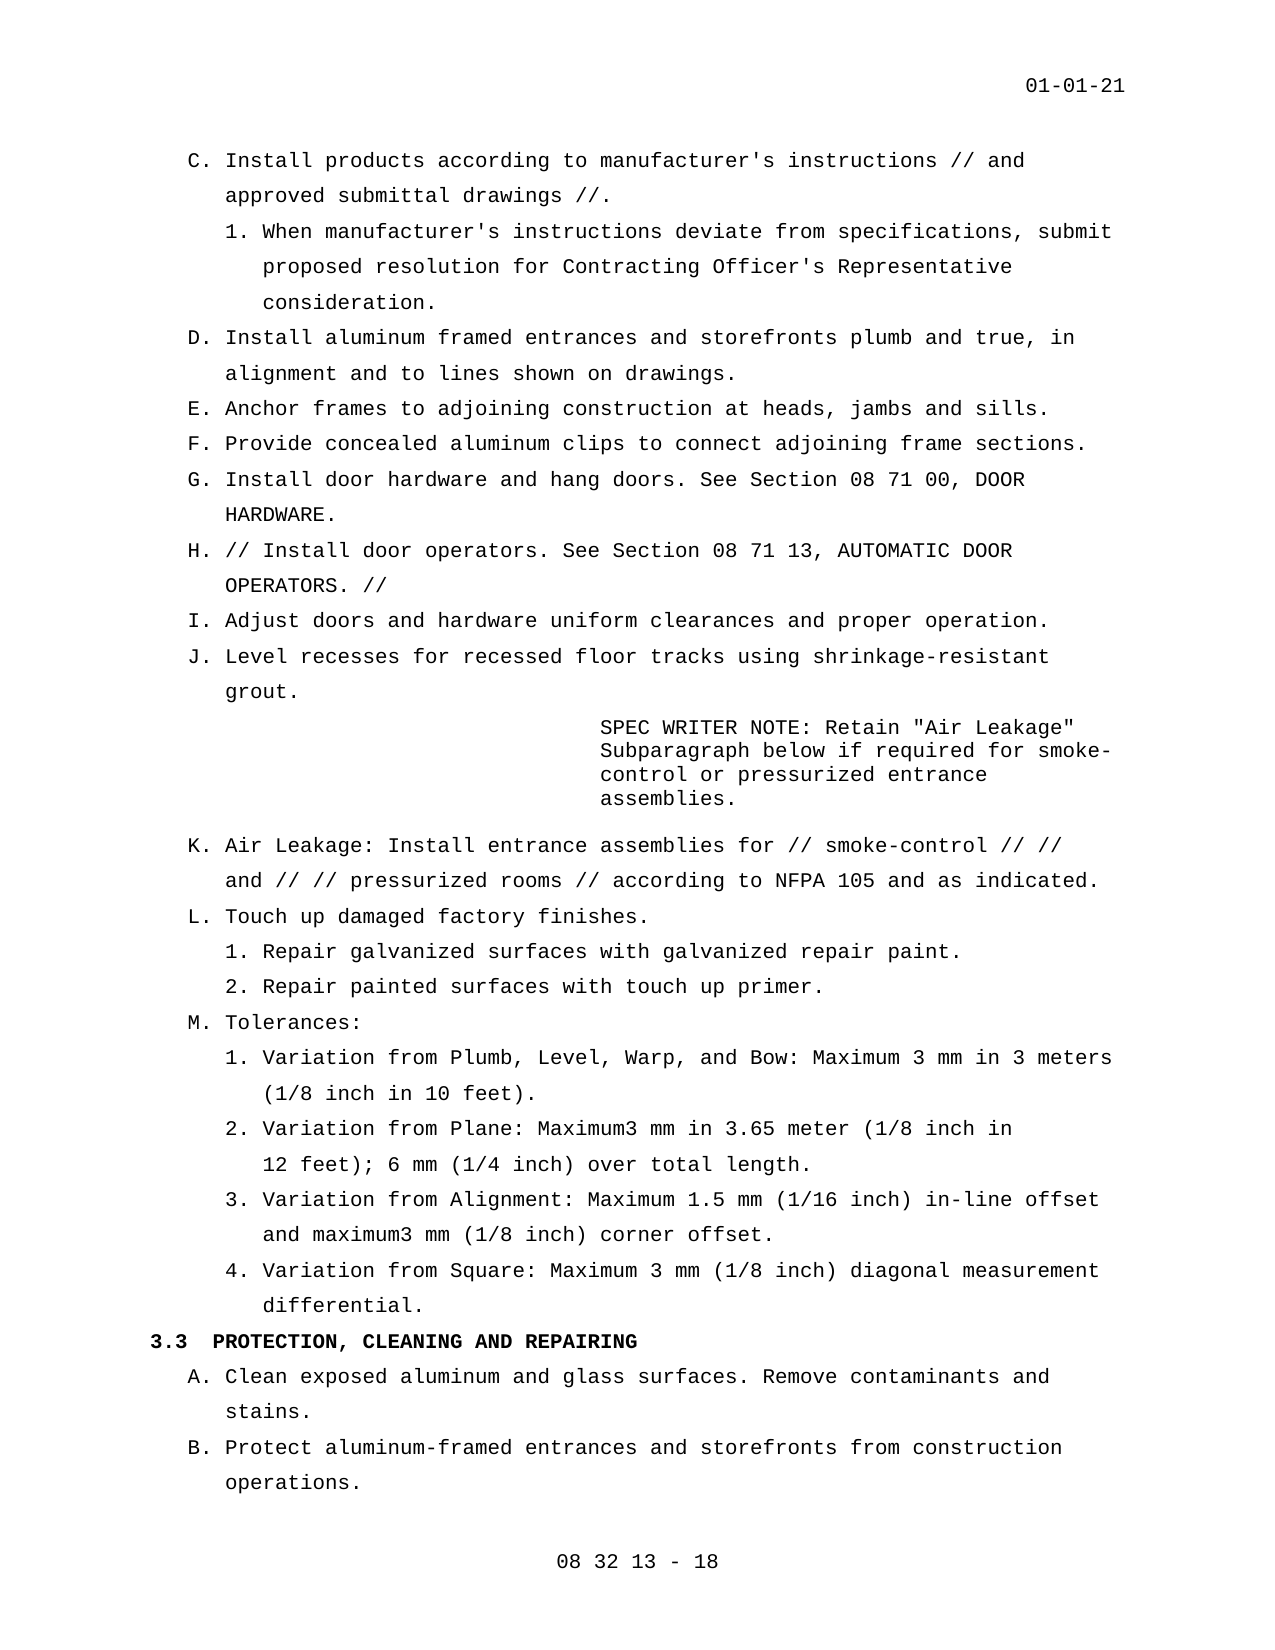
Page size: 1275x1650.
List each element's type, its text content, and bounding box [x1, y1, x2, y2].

text Air Leakage: Install entrance assemblies for // smoke-control // // and // // pressurized rooms // according to NFPA 105 and as indicated. [187, 835, 1125, 894]
text Variation from Plane: Maximum3 mm in 3.65 meter (1/8 inch in 12 feet); 6 mm (1/4 inch) over total length. [225, 1118, 1125, 1177]
text Install products according to manufacturer's instructions // and approved submittal drawings //. [187, 150, 1125, 209]
text Adjust doors and hardware uniform clearances and proper operation. [187, 610, 1125, 634]
text Variation from Square: Maximum 3 mm (1/8 inch) diagonal measurement differential. [225, 1260, 1125, 1319]
text SPEC WRITER NOTE: Retain "Air Leakage" Subparagraph below if required for smoke-control or pressurized entrance assemblies. [600, 717, 1125, 811]
text Install aluminum framed entrances and storefronts plumb and true, in alignment and to lines shown on drawings. [187, 327, 1125, 386]
text Tolerances: [187, 1012, 1125, 1036]
text Provide concealed aluminum clips to connect adjoining frame sections. [187, 433, 1125, 457]
text Touch up damaged factory finishes. [187, 906, 1125, 929]
text PROTECTION, CLEANING AND REPAIRING [150, 1331, 1125, 1354]
text Repair painted surfaces with touch up primer. [225, 977, 1125, 1000]
text Variation from Plumb, Level, Warp, and Bow: Maximum 3 mm in 3 meters (1/8 inch in 10 feet). [225, 1047, 1125, 1106]
text // Install door operators. See Section 08 71 13, AUTOMATIC DOOR OPERATORS. // [187, 539, 1125, 599]
text Repair galvanized surfaces with galvanized repair paint. [225, 941, 1125, 965]
text Install door hardware and hang doors. See Section 08 71 00, DOOR HARDWARE. [187, 469, 1125, 528]
text Anchor frames to adjoining construction at heads, jambs and sills. [187, 398, 1125, 422]
text Clean exposed aluminum and glass surfaces. Remove contaminants and stains. [187, 1366, 1125, 1425]
text When manufacturer's instructions deviate from specifications, submit proposed resolution for Contracting Officer's Representative consideration. [225, 221, 1125, 315]
text Level recesses for recessed floor tracks using shrinkage-resistant grout. [187, 646, 1125, 705]
text Protect aluminum-framed entrances and storefronts from construction operations. [187, 1437, 1125, 1496]
text Variation from Alignment: Maximum 1.5 mm (1/16 inch) in-line offset and maximum3 mm (1/8 inch) corner offset. [225, 1189, 1125, 1248]
